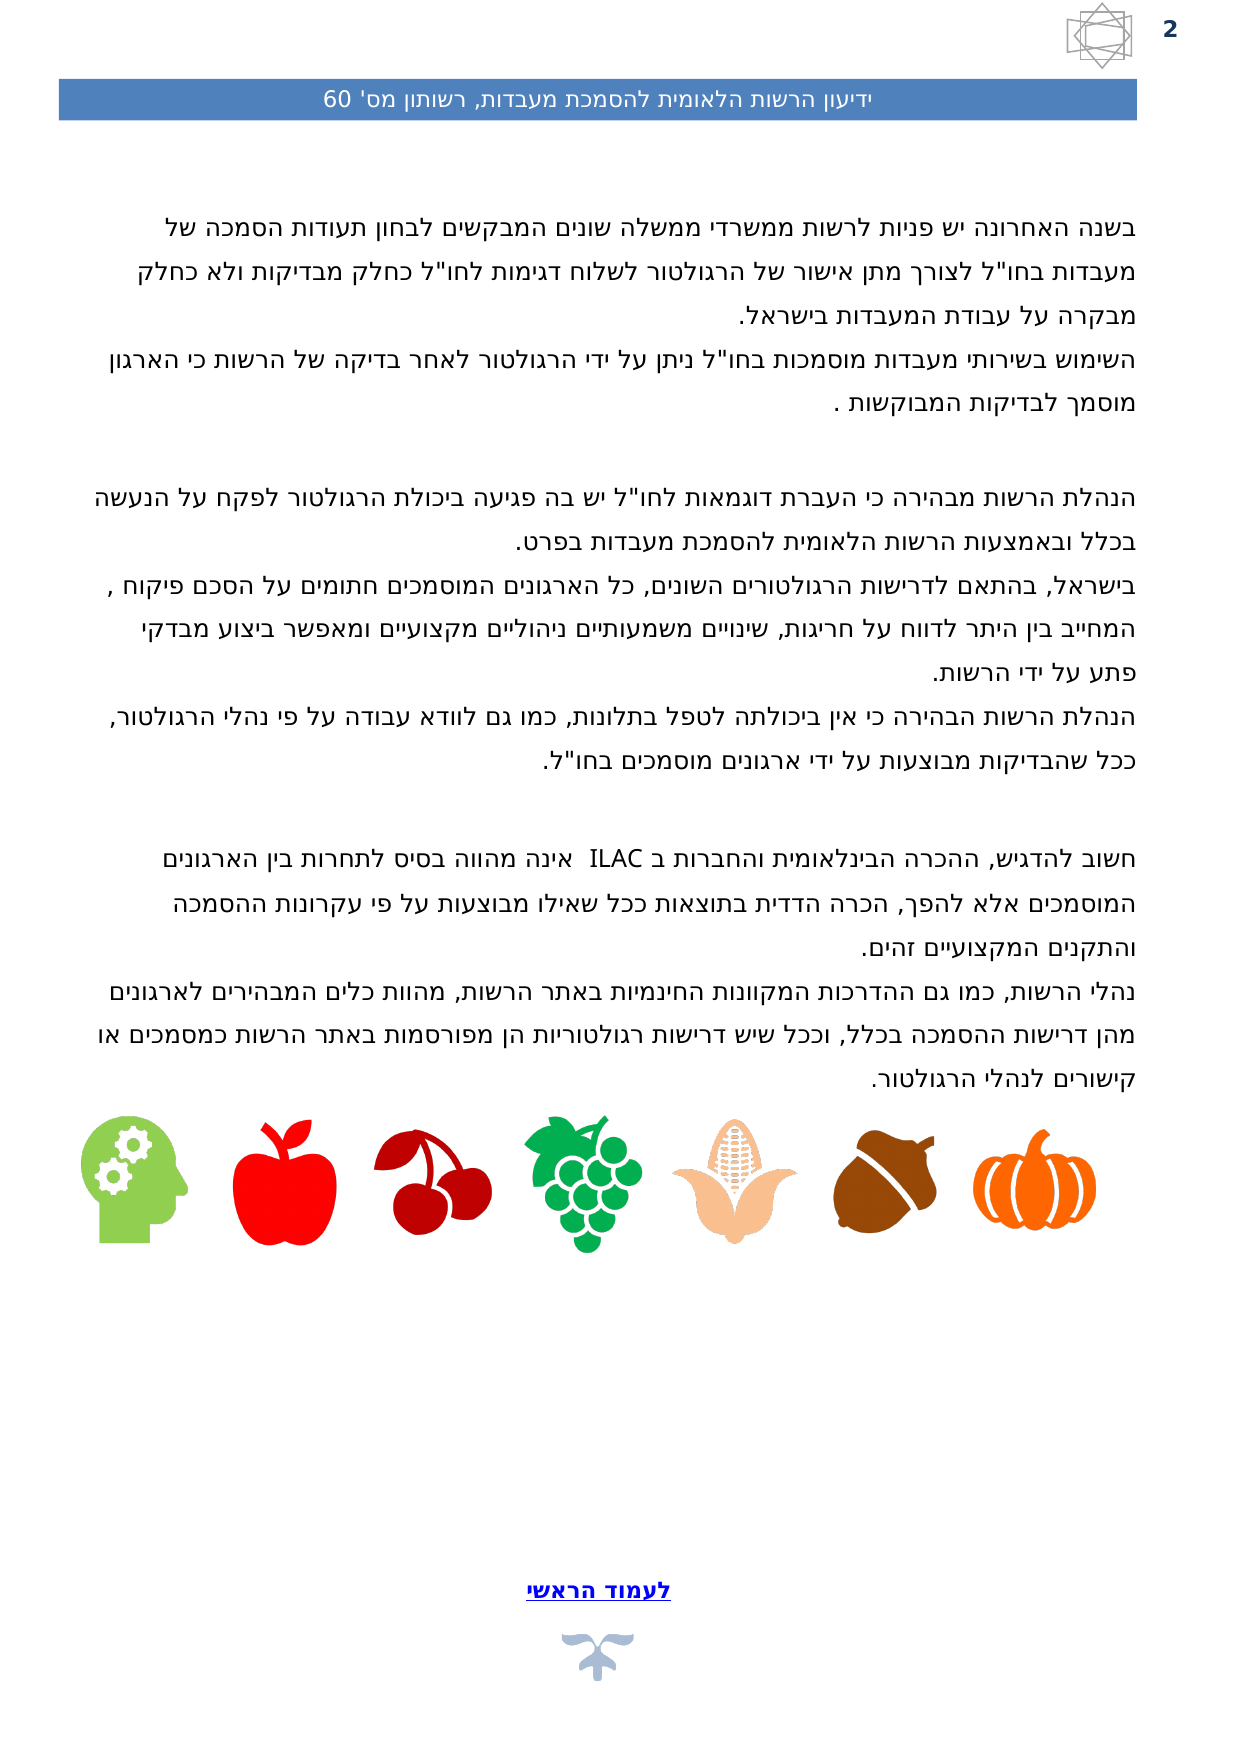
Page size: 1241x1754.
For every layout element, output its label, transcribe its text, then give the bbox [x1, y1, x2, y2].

text הנהלת הרשות הבהירה כי אין ביכולתה לטפל בתלונות, כמו גם לוודא עבודה על פי נהלי הרגולטור, ככל שהבדיקות מבוצעות על ידי ארגונים מוסמכים בחו"ל. [87, 702, 1137, 775]
text בשנה האחרונה יש פניות לרשות ממשרדי ממשלה שונים המבקשים לבחון תעודות הסמכה של מעבדות בחו"ל לצורך מתן אישור של הרגולטור לשלוח דגימות לחו"ל כחלק מבדיקות ולא כחלק מבקרה על עבודת המעבדות בישראל. [87, 213, 1137, 330]
text השימוש בשירותי מעבדות מוסמכות בחו"ל ניתן על ידי הרגולטור לאחר בדיקה של הרשות כי הארגון מוסמך לבדיקות המבוקשות . [87, 345, 1137, 418]
text חשוב להדגיש, ההכרה הבינלאומית והחברות ב ILAC אינה מהווה בסיס לתחרות בין הארגונים המוסמכים אלא להפך, הכרה הדדית בתוצאות ככל שאילו מבוצעות על פי עקרונות ההסמכה והתקנים המקצועיים זהים. [87, 841, 1137, 962]
text נהלי הרשות, כמו גם ההדרכות המקוונות החינמיות באתר הרשות, מהוות כלים המבהירים לארגונים מהן דרישות ההסמכה בכלל, וככל שיש דרישות רגולטוריות הן מפורסמות באתר הרשות כמסמכים או קישורים לנהלי הרגולטור. [87, 977, 1137, 1093]
text בישראל, בהתאם לדרישות הרגולטורים השונים, כל הארגונים המוסמכים חתומים על הסכם פיקוח , המחייב בין היתר לדווח על חריגות, שינויים משמעותיים ניהוליים מקצועיים ומאפשר ביצוע מבדקי פתע על ידי הרשות. [87, 571, 1137, 687]
text הנהלת הרשות מבהירה כי העברת דוגמאות לחו"ל יש בה פגיעה ביכולת הרגולטור לפקח על הנעשה בכלל ובאמצעות הרשות הלאומית להסמכת מעבדות בפרט. [87, 483, 1137, 556]
picture [59, 1108, 1109, 1258]
